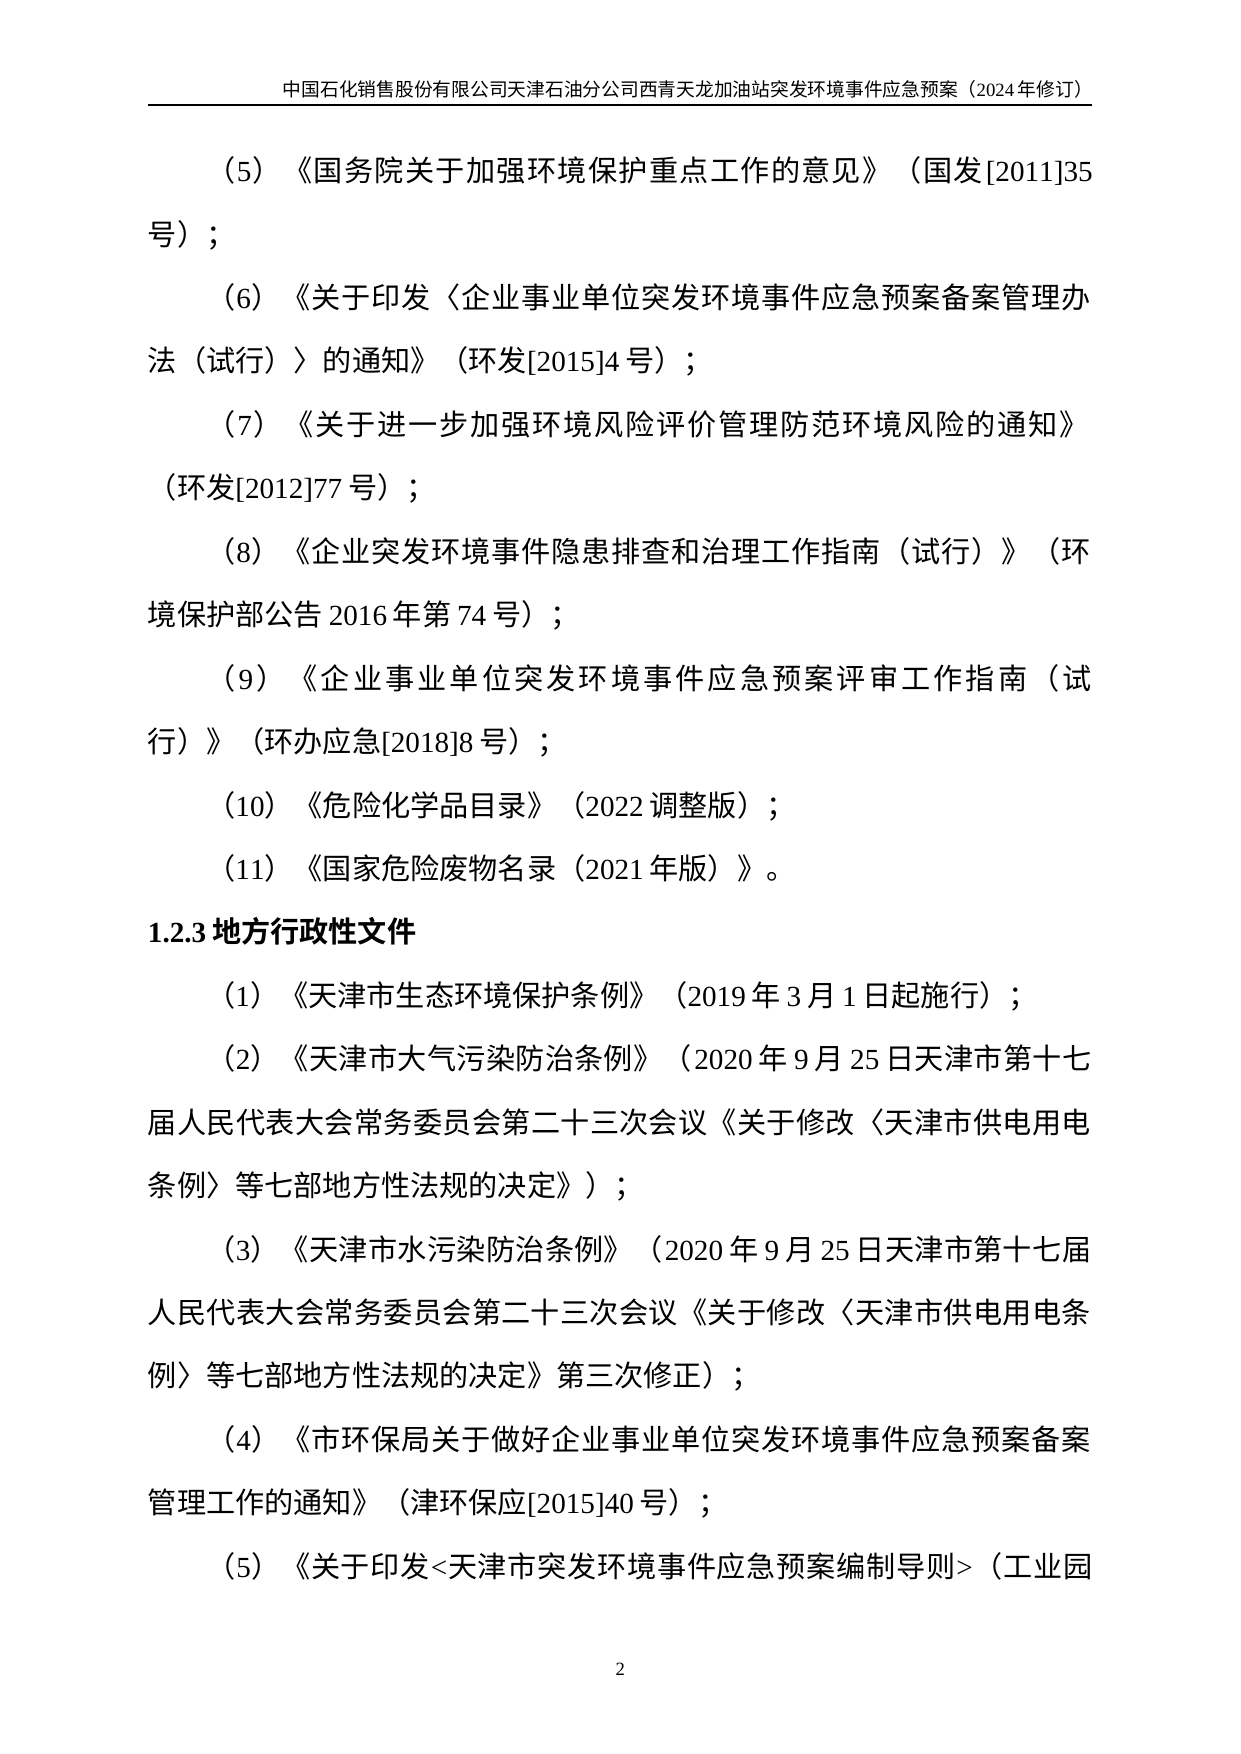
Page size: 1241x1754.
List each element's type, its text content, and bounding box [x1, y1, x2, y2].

text （11）《国家危险废物名录（2021年版）》。 [148, 846, 1092, 888]
text （4）《市环保局关于做好企业事业单位突发环境事件应急预案备案管理工作的通知》（津环保应[2015]40号）； [148, 1416, 1092, 1522]
text （8）《企业突发环境事件隐患排查和治理工作指南（试行）》（环境保护部公告2016年第74号）； [148, 528, 1092, 634]
text （6）《关于印发〈企业事业单位突发环境事件应急预案备案管理办法（试行）〉的通知》（环发[2015]4号）； [148, 274, 1092, 380]
text （5）《国务院关于加强环境保护重点工作的意见》（国发[2011]35号）； [148, 148, 1092, 253]
text （9）《企业事业单位突发环境事件应急预案评审工作指南（试行）》（环办应急[2018]8号）； [148, 655, 1092, 761]
text 1.2.3地方行政性文件 [148, 909, 1092, 951]
text （10）《危险化学品目录》（2022调整版）； [148, 782, 1092, 824]
text （2）《天津市大气污染防治条例》（2020年9月25日天津市第十七届人民代表大会常务委员会第二十三次会议《关于修改〈天津市供电用电条例〉等七部地方性法规的决定》）； [148, 1036, 1092, 1205]
text （3）《天津市水污染防治条例》（2020年9月25日天津市第十七届人民代表大会常务委员会第二十三次会议《关于修改〈天津市供电用电条例〉等七部地方性法规的决定》第三次修正）； [148, 1226, 1092, 1395]
text （1）《天津市生态环境保护条例》（2019年3月1日起施行）； [148, 972, 1092, 1015]
text （7）《关于进一步加强环境风险评价管理防范环境风险的通知》（环发[2012]77号）； [148, 401, 1092, 507]
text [148, 1543, 1092, 1586]
